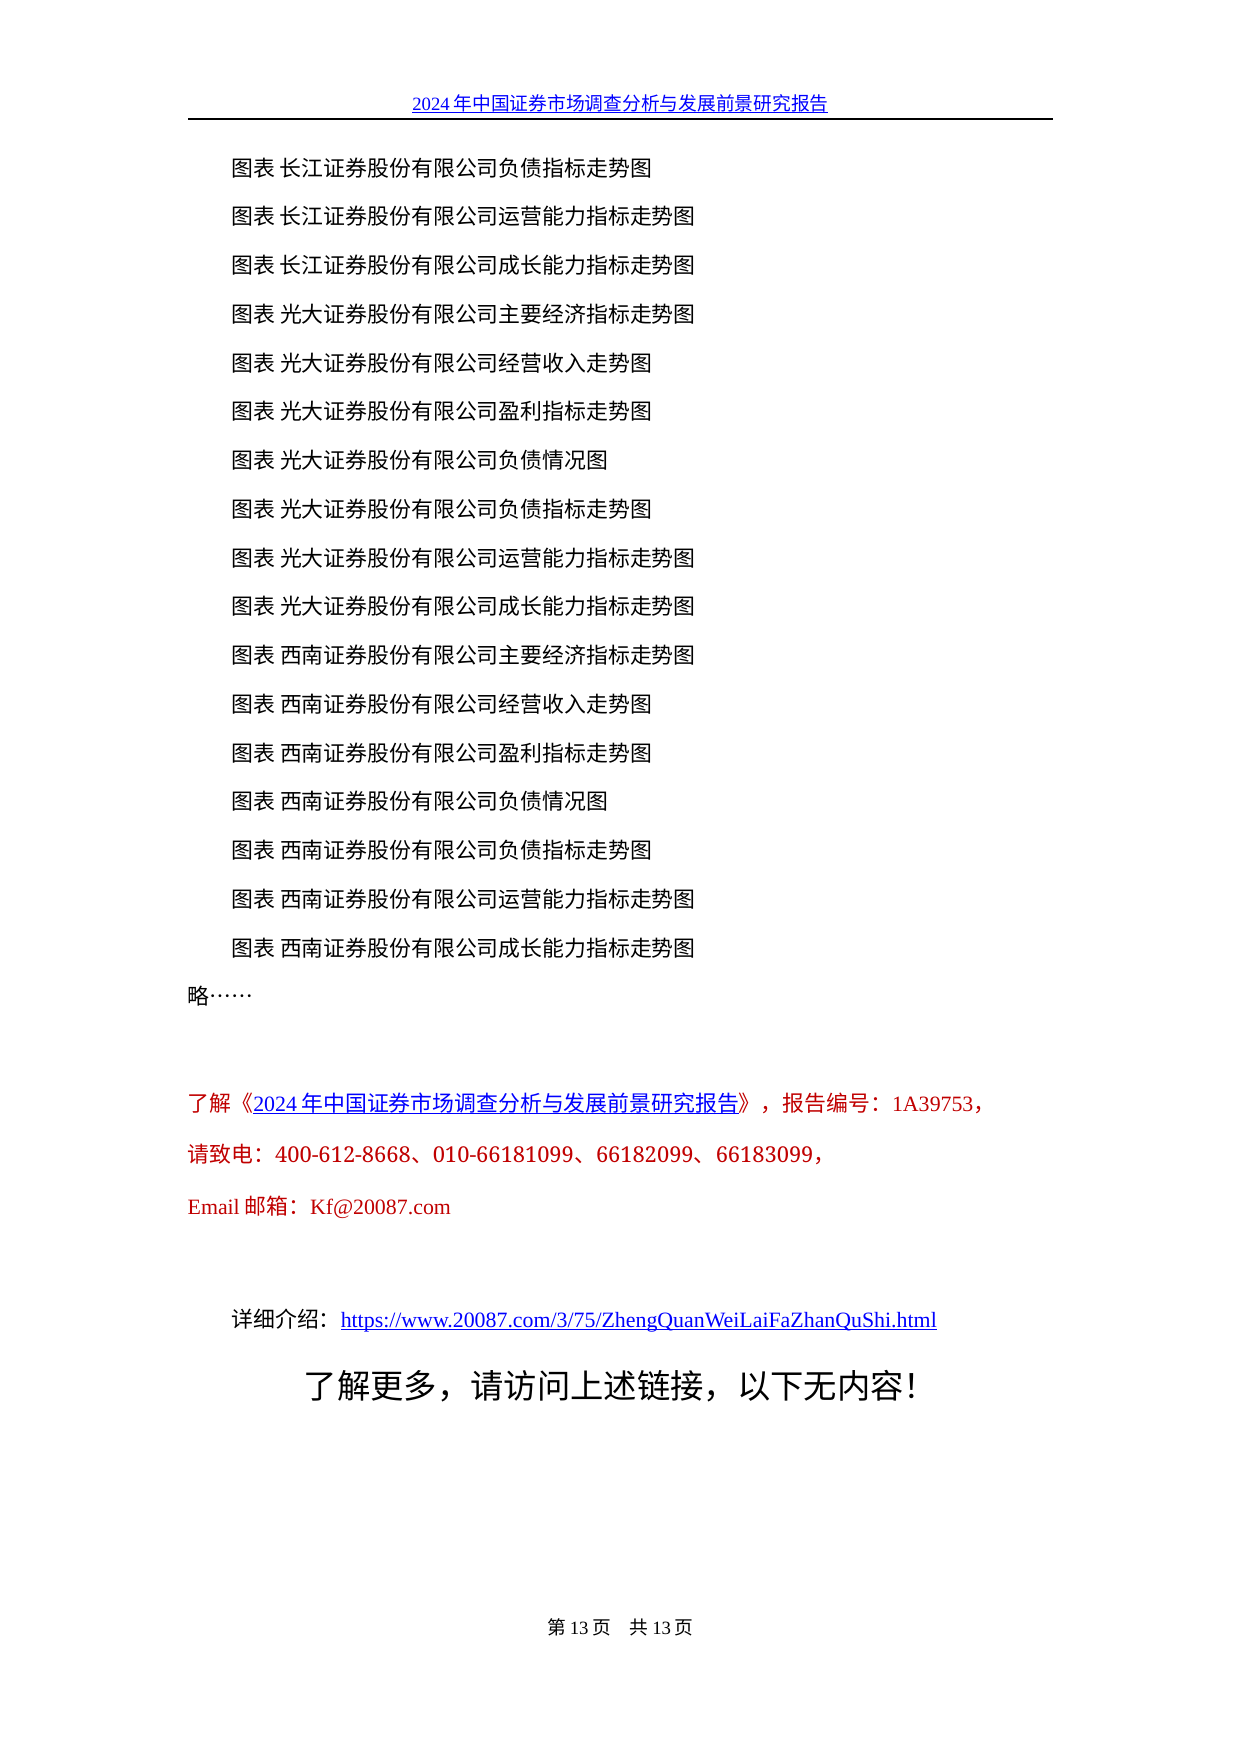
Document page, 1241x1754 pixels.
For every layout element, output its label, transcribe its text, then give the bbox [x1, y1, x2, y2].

text 了解《2024年中国证券市场调查分析与发展前景研究报告》，报告编号：1A39753， [187, 1085, 1053, 1118]
text Email邮箱：Kf@20087.com [187, 1188, 1053, 1221]
text 详细介绍：https://www.20087.com/3/75/ZhengQuanWeiLaiFaZhanQuShi.html [187, 1301, 1053, 1334]
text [187, 150, 1053, 1011]
text 请致电：400-612-8668、010-66181099、66182099、66183099， [187, 1137, 1053, 1169]
title 了解更多，请访问上述链接，以下无内容！ [187, 1351, 1053, 1416]
